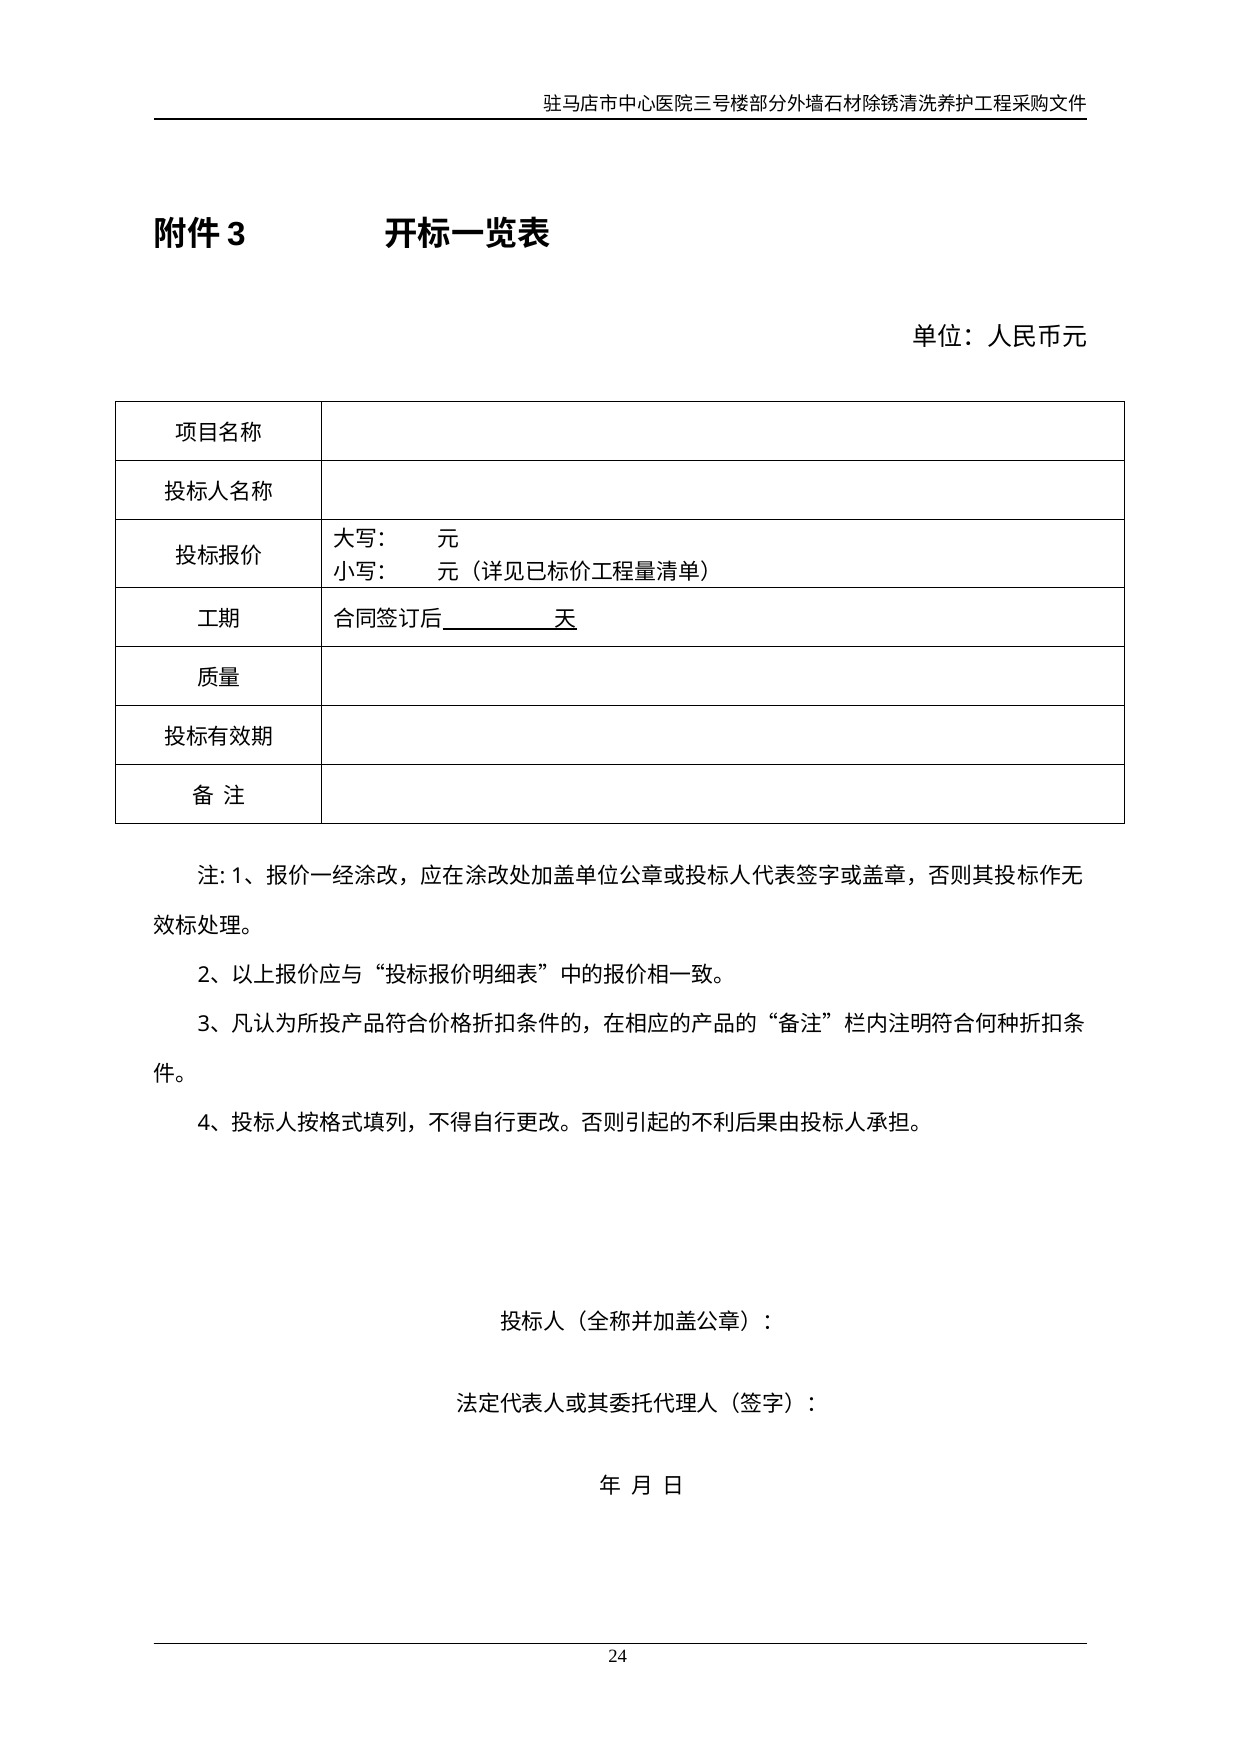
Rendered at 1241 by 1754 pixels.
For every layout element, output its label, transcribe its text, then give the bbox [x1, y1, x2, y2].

text 3、凡认为所投产品符合价格折扣条件的，在相应的产品的“备注”栏内注明符合何种折扣条件。 [153, 1005, 1087, 1088]
table_cell [322, 706, 1124, 764]
table_cell [322, 647, 1124, 705]
subtitle 附件3 开标一览表 [153, 198, 1087, 264]
text 注: 1、报价一经涂改，应在涂改处加盖单位公章或投标人代表签字或盖章，否则其投标作无效标处理。 [153, 857, 1087, 940]
table_cell [322, 765, 1124, 823]
table_cell 质量 [116, 647, 321, 705]
table_header [322, 402, 1124, 460]
table_cell 投标有效期 [116, 706, 321, 764]
text 年 月 日 [153, 1468, 1087, 1501]
text 投标人（全称并加盖公章）： [153, 1303, 1087, 1336]
text 2、以上报价应与“投标报价明细表”中的报价相一致。 [153, 956, 1087, 989]
table_cell [322, 461, 1124, 519]
table_cell 备 注 [116, 765, 321, 823]
table_cell 大写： 元 小写： 元（详见已标价工程量清单） [322, 520, 1124, 587]
text 4、投标人按格式填列，不得自行更改。否则引起的不利后果由投标人承担。 [153, 1104, 1087, 1137]
text 单位：人民币元 [153, 301, 1087, 368]
table_cell 工期 [116, 588, 321, 646]
table_cell 投标人名称 [116, 461, 321, 519]
table_cell 投标报价 [116, 520, 321, 587]
table_cell 合同签订后 天 [322, 588, 1124, 646]
text 法定代表人或其委托代理人（签字）： [153, 1385, 1087, 1418]
table_header 项目名称 [116, 402, 321, 460]
